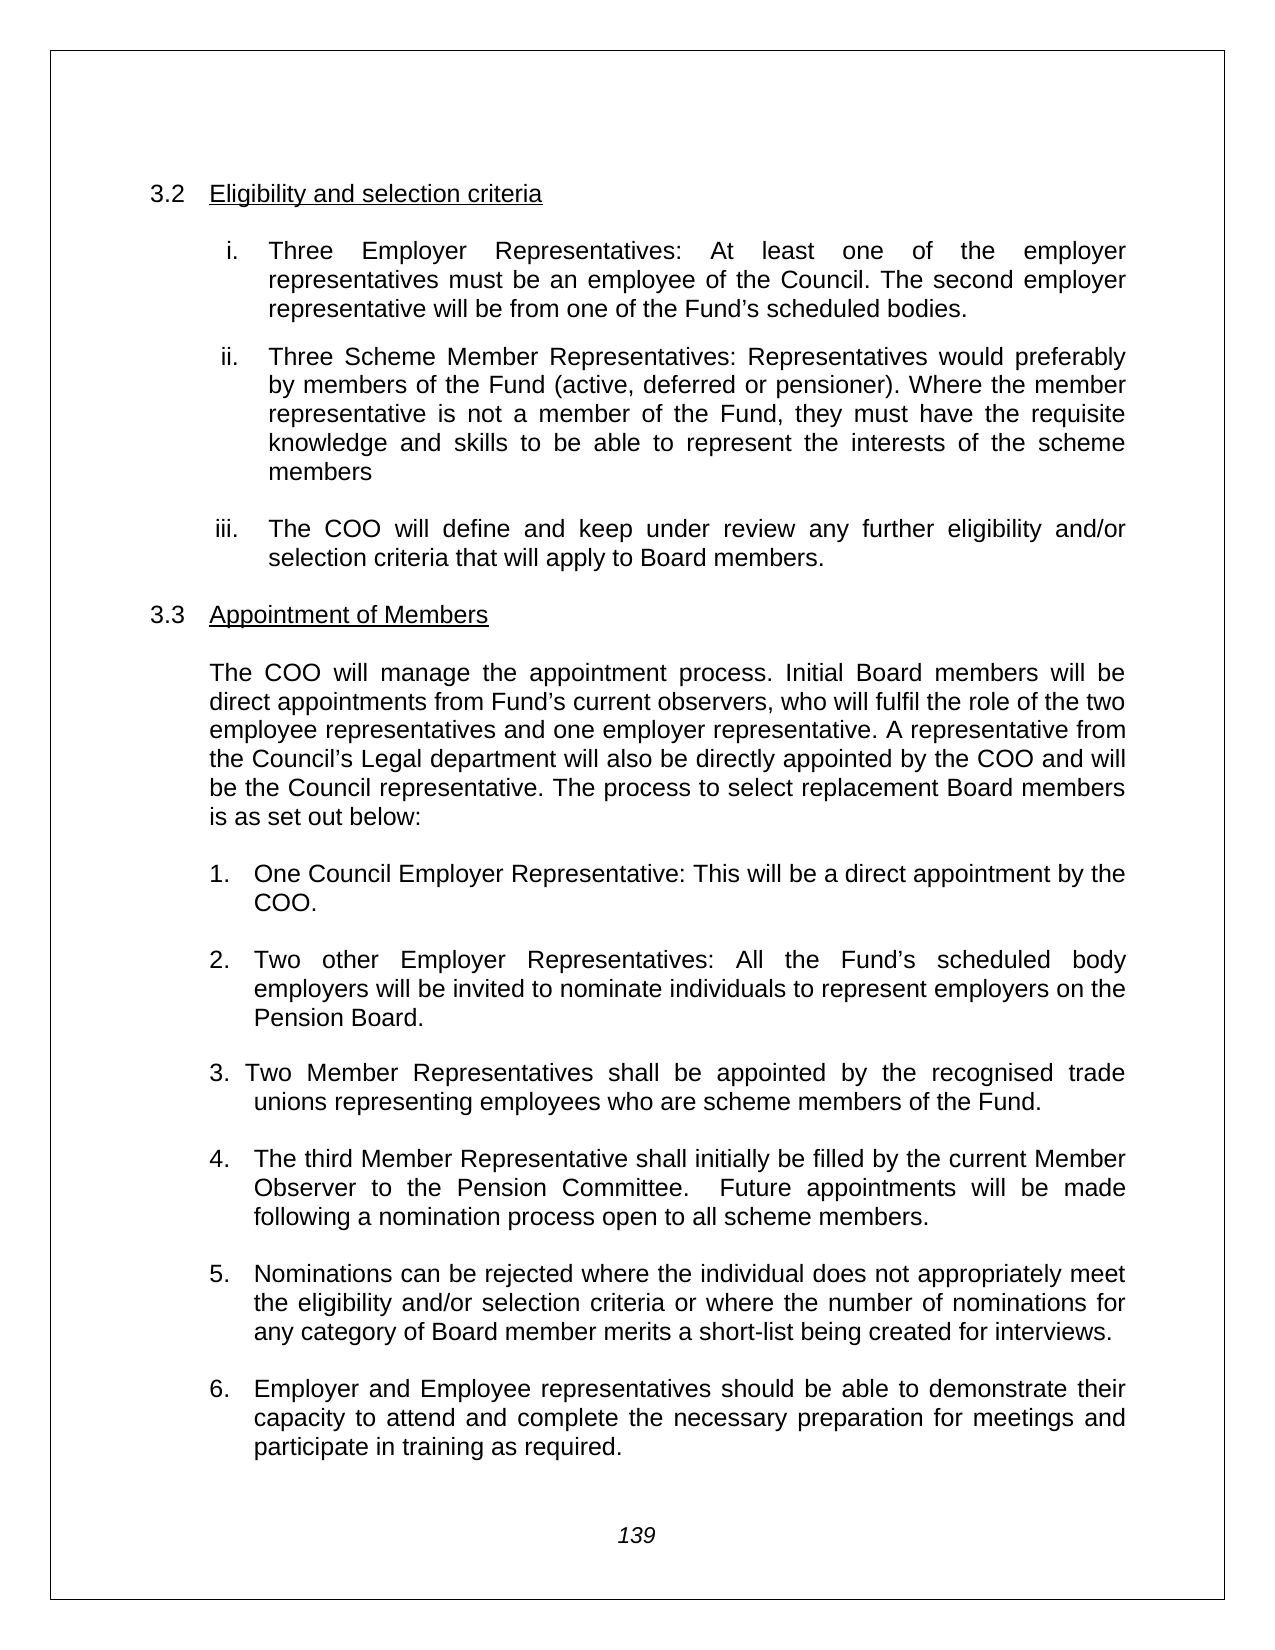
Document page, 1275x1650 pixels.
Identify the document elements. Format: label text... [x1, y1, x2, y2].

text 1. One Council Employer Representative: This will be a direct appointment by the COO. [209, 859, 1127, 917]
list Three Employer Representatives: At least one of the employer representatives must be an employee of the Council. The second employer representative will be from one of the Fund’s scheduled bodies. [239, 236, 1127, 322]
text 3.2 Eligibility and selection criteria [150, 179, 1127, 207]
text 5. Nominations can be rejected where the individual does not appropriately meet the eligibility and/or selection criteria or where the number of nominations for any category of Board member merits a short-list being created for interviews. [209, 1259, 1127, 1346]
text 4. The third Member Representative shall initially be filled by the current Member Observer to the Pension Committee. Future appointments will be made following a nomination process open to all scheme members. [209, 1144, 1127, 1231]
text 2. Two other Employer Representatives: All the Fund’s scheduled body employers will be invited to nominate individuals to represent employers on the Pension Board. [209, 945, 1127, 1032]
text 6. Employer and Employee representatives should be able to demonstrate their capacity to attend and complete the necessary preparation for meetings and participate in training as required. [209, 1374, 1127, 1461]
list The COO will define and keep under review any further eligibility and/or selection criteria that will apply to Board members. [239, 514, 1127, 572]
text 3.3 Appointment of Members [150, 600, 1127, 629]
text 3. Two Member Representatives shall be appointed by the recognised trade unions representing employees who are scheme members of the Fund. [209, 1058, 1127, 1116]
list Three Scheme Member Representatives: Representatives would preferably by members of the Fund (active, deferred or pensioner). Where the member representative is not a member of the Fund, they must have the requisite knowledge and skills to be able to represent the interests of the scheme members [239, 342, 1127, 485]
text The COO will manage the appointment process. Initial Board members will be direct appointments from Fund’s current observers, who will fulfil the role of the two employee representatives and one employer representative. A representative from the Council’s Legal department will also be directly appointed by the COO and will be the Council representative. The process to select replacement Board members is as set out below: [150, 658, 1127, 830]
